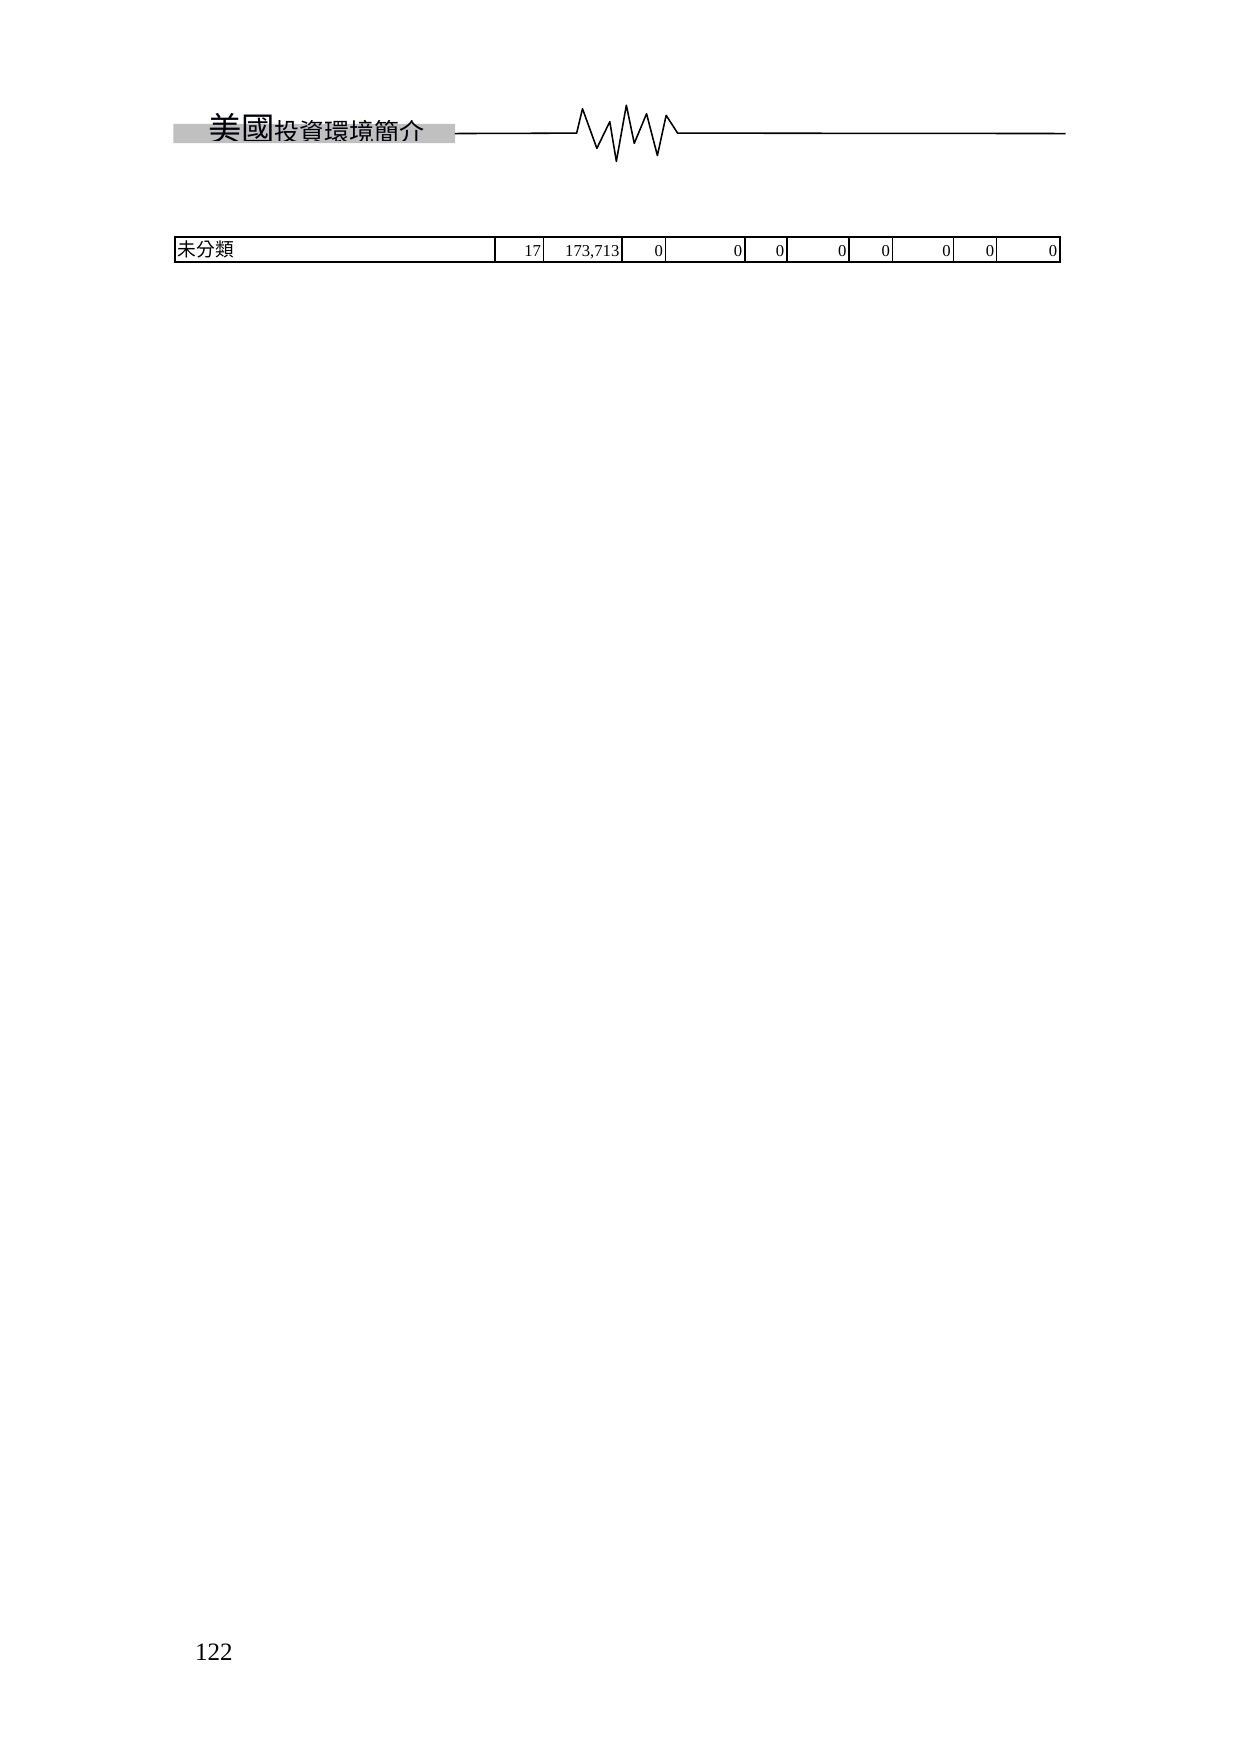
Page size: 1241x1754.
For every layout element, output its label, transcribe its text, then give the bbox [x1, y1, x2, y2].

table_cell 0 [850, 238, 892, 261]
table_cell 0 [997, 238, 1059, 261]
table_cell 173,713 [544, 238, 621, 261]
table_cell 17 [496, 238, 543, 261]
table_cell 0 [954, 238, 996, 261]
table_cell 0 [893, 238, 953, 261]
table_cell 0 [623, 238, 665, 261]
table_cell 未分類 [176, 238, 494, 261]
table_cell 0 [666, 238, 744, 261]
table_cell 0 [788, 238, 848, 261]
table_cell 0 [746, 238, 786, 261]
